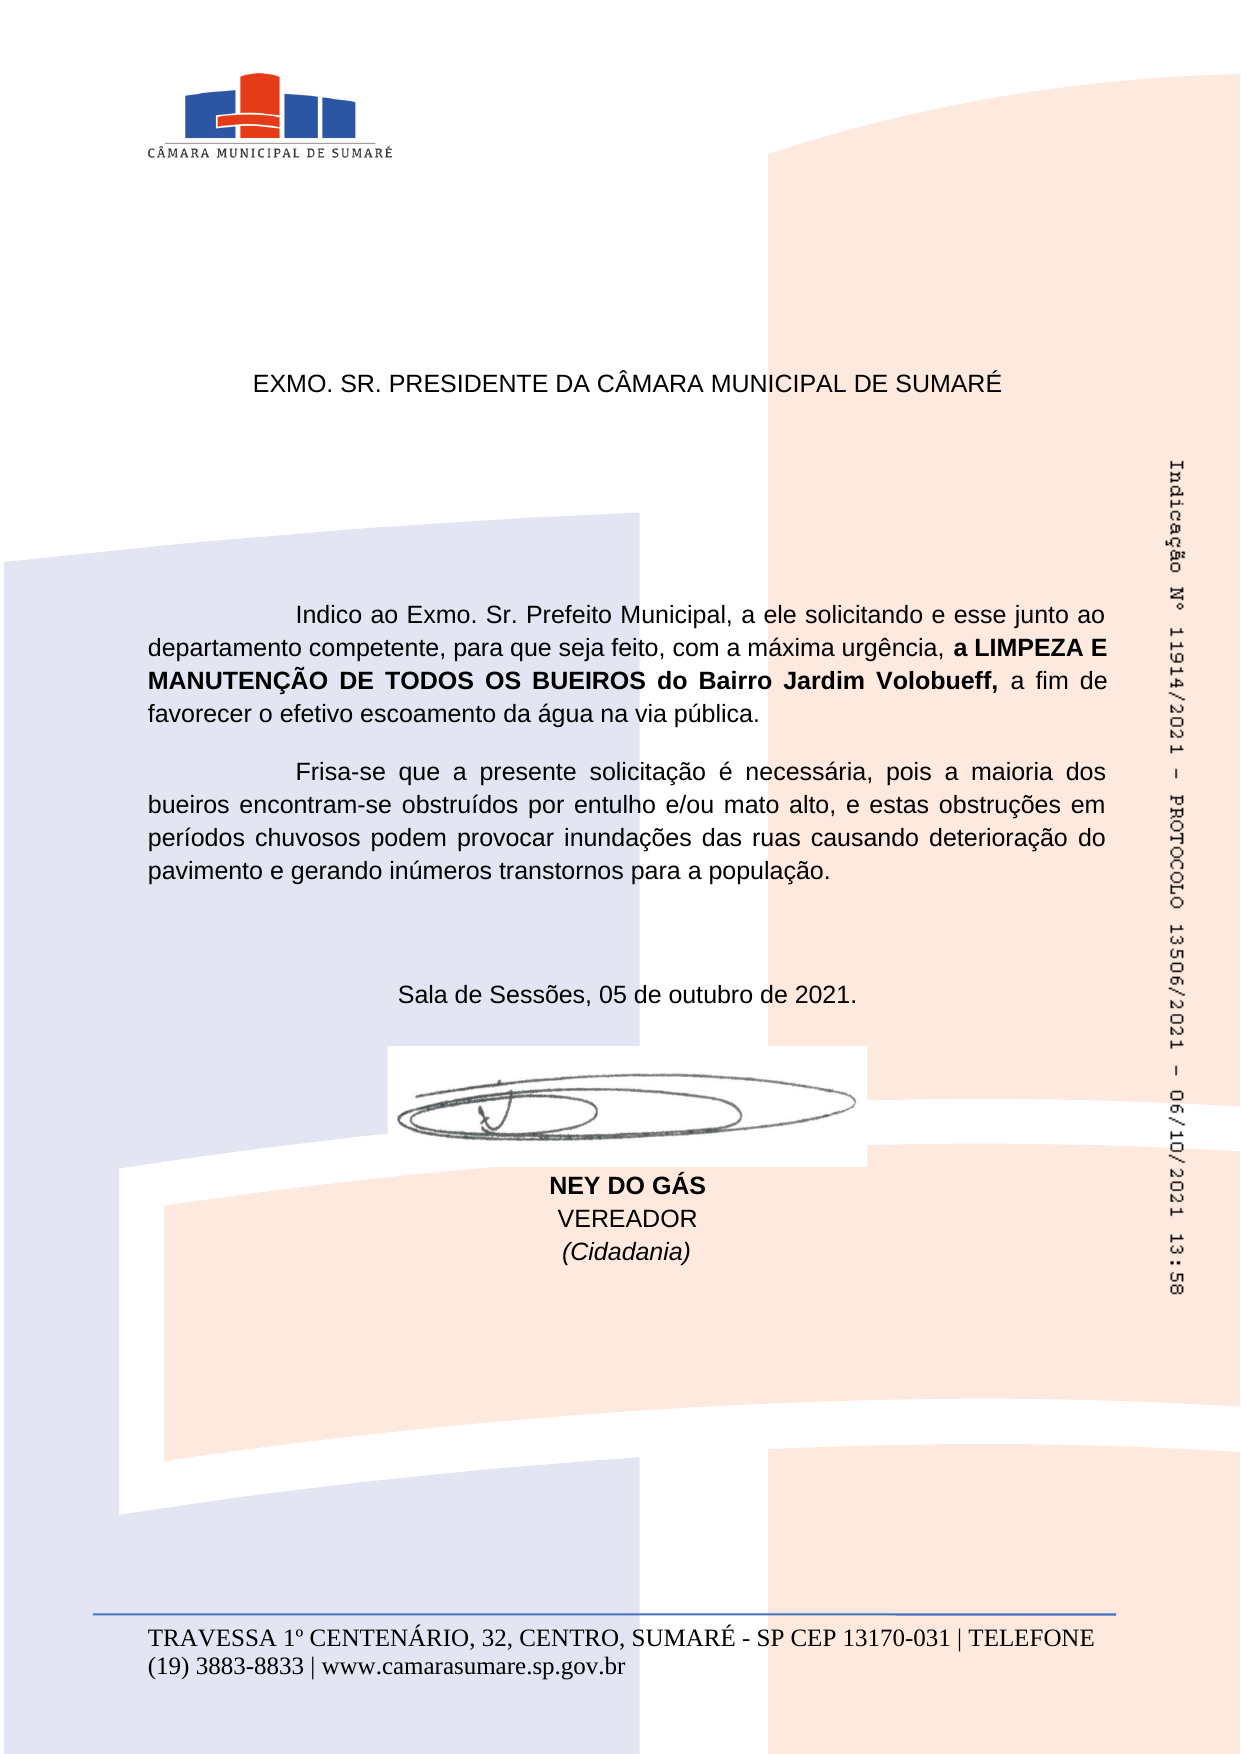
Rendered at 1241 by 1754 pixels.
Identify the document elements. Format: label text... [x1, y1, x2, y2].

text Sala de Sessões, 05 de outubro de 2021. [148, 980, 1107, 1009]
picture [387, 1046, 868, 1167]
text EXMO. SR. PRESIDENTE DA CÂMARA MUNICIPAL DE SUMARÉ [148, 369, 1107, 398]
picture [1142, 455, 1205, 1299]
text NEY DO GÁS [148, 1171, 1107, 1200]
text (Cidadania) [148, 1237, 1107, 1266]
text VEREADOR [148, 1204, 1107, 1233]
text Indico ao Exmo. Sr. Prefeito Municipal, a ele solicitando e esse junto ao departamento competente, para que seja feito, com a máxima urgência, a LIMPEZA E MANUTENÇÃO DE TODOS OS BUEIROS do Bairro Jardim Volobueff, a fim de favorecer o efetivo escoamento da água na via pública. [148, 600, 1107, 728]
text Frisa-se que a presente solicitação é necessária, pois a maioria dos bueiros encontram-se obstruídos por entulho e/ou mato alto, e estas obstruções em períodos chuvosos podem provocar inundações das ruas causando deterioração do pavimento e gerando inúmeros transtornos para a população. [148, 757, 1107, 885]
picture [147, 73, 394, 160]
